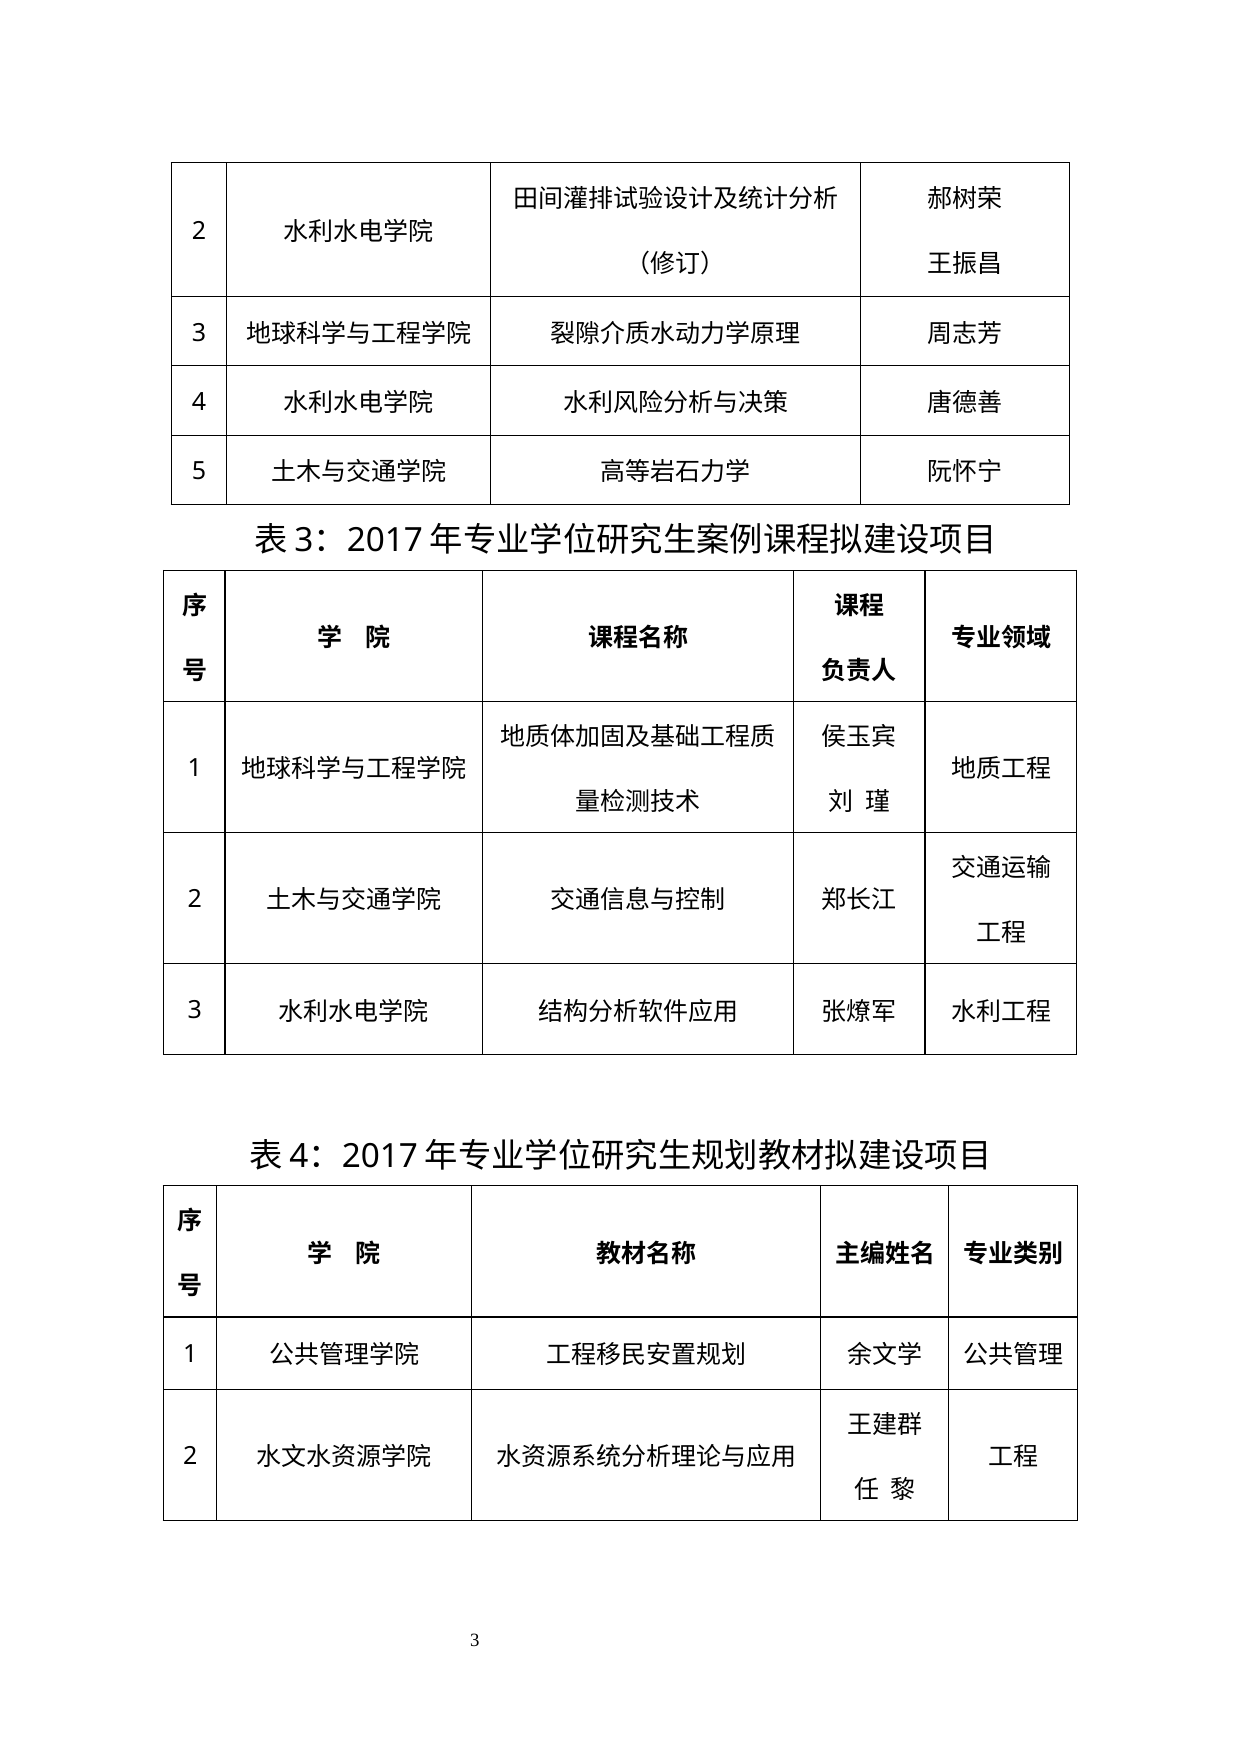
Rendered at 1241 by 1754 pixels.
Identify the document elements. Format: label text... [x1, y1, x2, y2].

text 表4：2017年专业学位研究生规划教材拟建设项目 [187, 1120, 1053, 1185]
text 表3：2017年专业学位研究生案例课程拟建设项目 [187, 505, 1053, 570]
table_cell 地球科学与工程学院 [226, 702, 482, 832]
table_cell 1 [164, 1318, 216, 1389]
table_cell 工程 [949, 1390, 1077, 1520]
table_cell 2 [164, 833, 224, 963]
table_header 课程 负责人 [794, 571, 924, 701]
table_cell 王建群 任 黎 [821, 1390, 948, 1520]
table_cell 4 [172, 366, 226, 434]
table_header 序号 [164, 571, 224, 701]
table_cell 1 [164, 702, 224, 832]
table_cell 公共管理 [949, 1318, 1077, 1389]
table_header 学 院 [226, 571, 482, 701]
table_header 学 院 [217, 1186, 471, 1316]
table_cell 裂隙介质水动力学原理 [491, 297, 860, 365]
table_cell 地质体加固及基础工程质量检测技术 [483, 702, 793, 832]
table_header 教材名称 [472, 1186, 820, 1316]
table_cell 水资源系统分析理论与应用 [472, 1390, 820, 1520]
table_cell 2 [164, 1390, 216, 1520]
table_cell 5 [172, 436, 226, 504]
table_cell 水利水电学院 [227, 163, 490, 296]
table_cell 郝树荣 王振昌 [861, 163, 1069, 296]
table_cell 高等岩石力学 [491, 436, 860, 504]
table_cell 张燎军 [794, 964, 924, 1054]
table_cell 水文水资源学院 [217, 1390, 471, 1520]
table_header 专业类别 [949, 1186, 1077, 1316]
table_cell 周志芳 [861, 297, 1069, 365]
table_cell 侯玉宾 刘 瑾 [794, 702, 924, 832]
table_cell 交通信息与控制 [483, 833, 793, 963]
table_header 专业领域 [926, 571, 1076, 701]
table_cell 余文学 [821, 1318, 948, 1389]
table_cell 3 [172, 297, 226, 365]
table_cell 田间灌排试验设计及统计分析 （修订） [491, 163, 860, 296]
table_header 序号 [164, 1186, 216, 1316]
table_cell 郑长江 [794, 833, 924, 963]
table_cell 土木与交通学院 [226, 833, 482, 963]
table_cell 2 [172, 163, 226, 296]
table_cell 3 [164, 964, 224, 1054]
table_cell 交通运输 工程 [926, 833, 1076, 963]
table_cell 地球科学与工程学院 [227, 297, 490, 365]
table_header 主编姓名 [821, 1186, 948, 1316]
table_cell 水利风险分析与决策 [491, 366, 860, 434]
table_cell 地质工程 [926, 702, 1076, 832]
table_cell 水利水电学院 [227, 366, 490, 434]
table_cell 唐德善 [861, 366, 1069, 434]
table_header 课程名称 [483, 571, 793, 701]
table_cell 土木与交通学院 [227, 436, 490, 504]
table_cell 水利水电学院 [226, 964, 482, 1054]
table_cell 公共管理学院 [217, 1318, 471, 1389]
table_cell 水利工程 [926, 964, 1076, 1054]
table_cell 阮怀宁 [861, 436, 1069, 504]
table_cell 结构分析软件应用 [483, 964, 793, 1054]
table_cell 工程移民安置规划 [472, 1318, 820, 1389]
